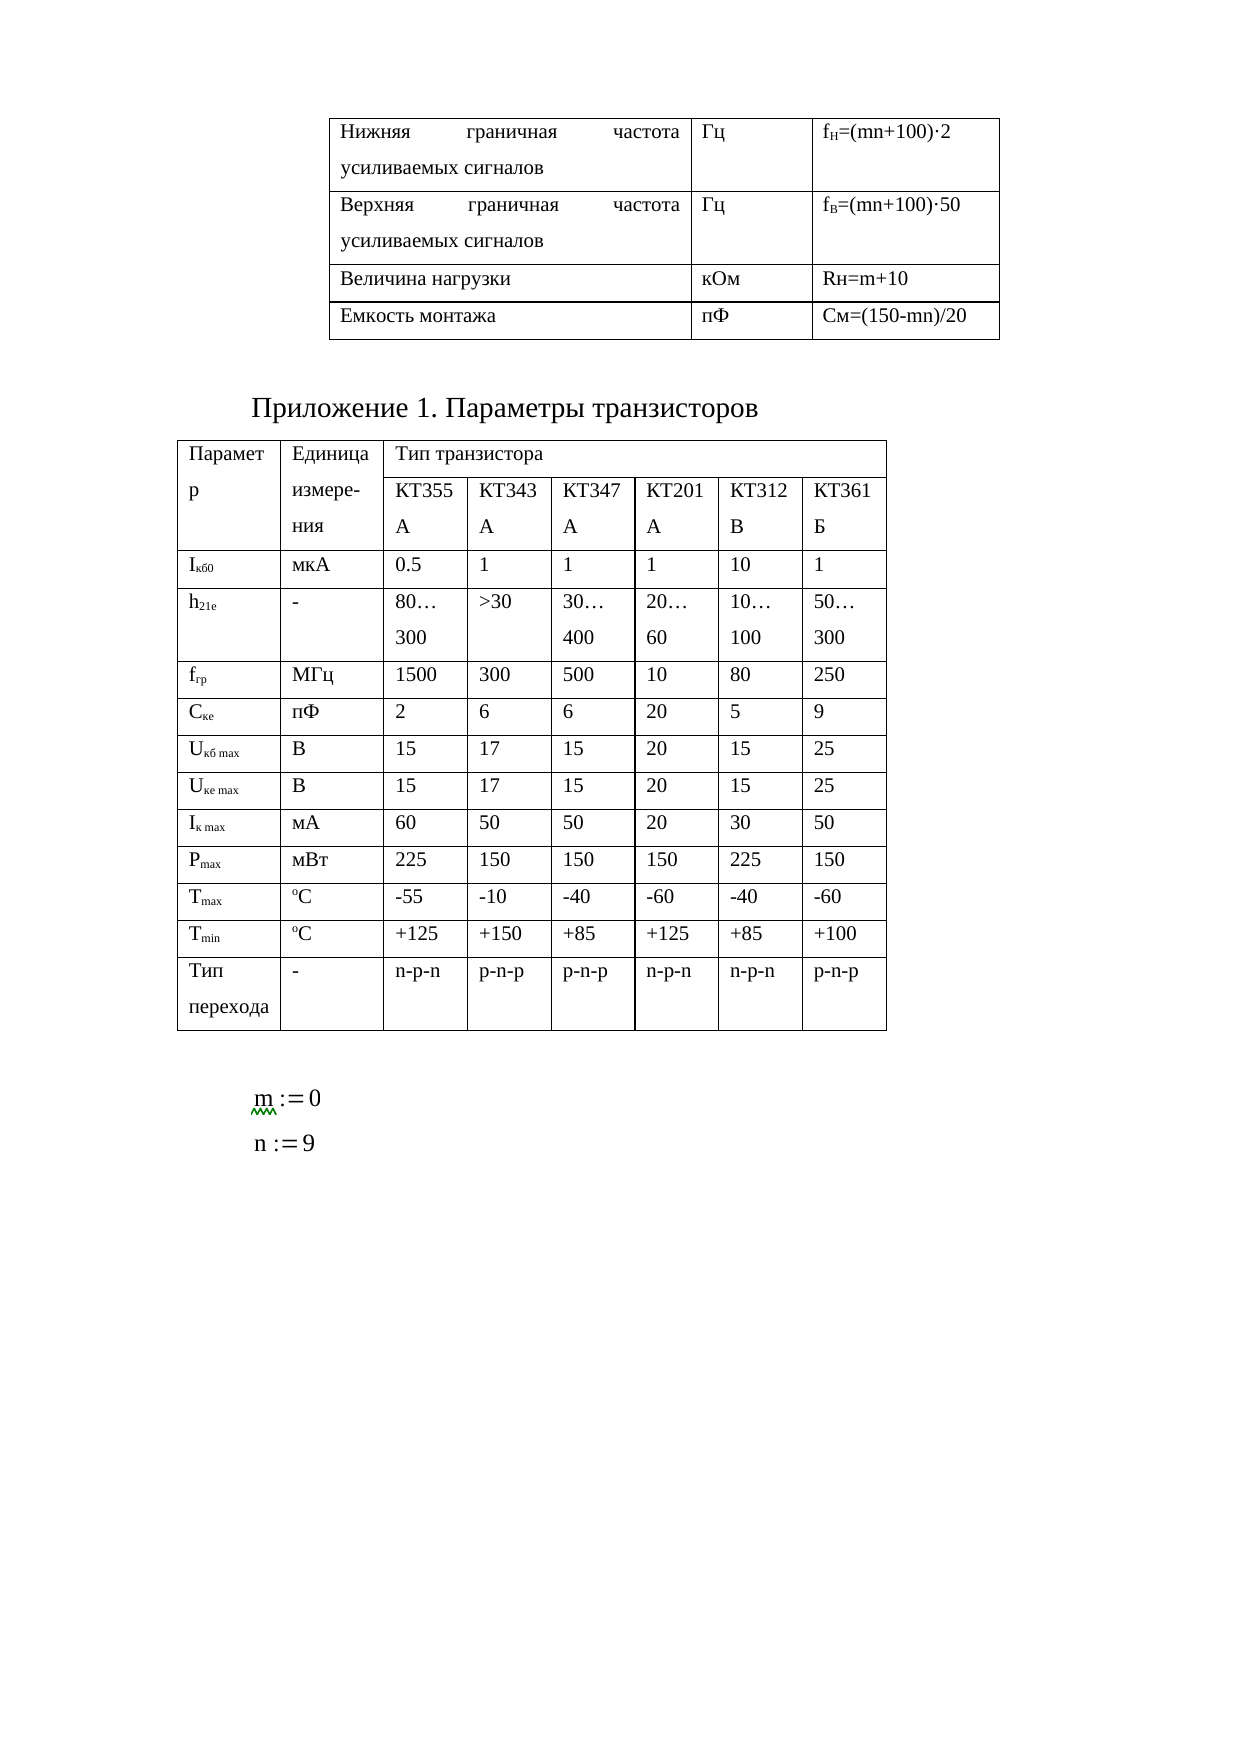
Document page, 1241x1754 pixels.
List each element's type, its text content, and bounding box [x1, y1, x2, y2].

table_cell Нижняя граничная частота усиливаемых сигналов [330, 119, 691, 191]
table_cell - [281, 958, 383, 1030]
table_cell 1 [636, 551, 718, 587]
table_cell 50 [803, 810, 886, 846]
table_cell 10…100 [719, 589, 802, 661]
table_cell - [281, 589, 383, 661]
table_cell 17 [468, 736, 551, 772]
table_cell 20…60 [636, 589, 718, 661]
table_cell h21e [178, 589, 280, 661]
table_cell Величина нагрузки [330, 265, 691, 301]
table_cell мкА [281, 551, 383, 587]
table_cell 15 [384, 736, 467, 772]
table_cell 150 [636, 847, 718, 883]
table_cell 20 [636, 736, 718, 772]
table_cell КТ355А [384, 478, 467, 550]
table_cell КТ201А [636, 478, 718, 550]
table_cell 50 [468, 810, 551, 846]
table_cell 2 [384, 699, 467, 735]
table_cell 17 [468, 773, 551, 809]
table_cell 30…400 [552, 589, 634, 661]
table_cell 6 [468, 699, 551, 735]
table_header Тип транзистора [384, 441, 886, 477]
text Приложение 1. Параметры транзисторов [177, 390, 1152, 423]
table_cell fН=(mn+100)·2 [813, 119, 999, 191]
table_cell Верхняя граничная частота усиливаемых сигналов [330, 192, 691, 264]
table_cell 30 [719, 810, 802, 846]
table_cell 150 [552, 847, 634, 883]
table_cell 10 [636, 662, 718, 698]
table_cell 150 [803, 847, 886, 883]
table_cell 1 [803, 551, 886, 587]
table_cell +125 [384, 921, 467, 957]
table_cell 25 [803, 736, 886, 772]
table_cell Tmin [178, 921, 280, 957]
table_cell 6 [552, 699, 634, 735]
table_cell 10 [719, 551, 802, 587]
table_cell Емкость монтажа [330, 303, 691, 338]
table_cell кОм [692, 265, 812, 301]
table_cell -40 [552, 884, 634, 920]
table_cell 80…300 [384, 589, 467, 661]
table_cell +125 [636, 921, 718, 957]
table_cell 50…300 [803, 589, 886, 661]
table_cell МГц [281, 662, 383, 698]
table_cell Iкб0 [178, 551, 280, 587]
table_cell Tmax [178, 884, 280, 920]
table_cell p-n-p [552, 958, 634, 1030]
table_cell 0.5 [384, 551, 467, 587]
table_cell n-p-n [719, 958, 802, 1030]
table_cell Pmax [178, 847, 280, 883]
table_cell 15 [552, 773, 634, 809]
table_cell 50 [552, 810, 634, 846]
table_cell -10 [468, 884, 551, 920]
table_cell пФ [692, 303, 812, 338]
table_cell n-p-n [384, 958, 467, 1030]
table_cell 250 [803, 662, 886, 698]
table_cell 150 [468, 847, 551, 883]
table_cell 225 [384, 847, 467, 883]
table_cell 20 [636, 773, 718, 809]
table_cell +85 [719, 921, 802, 957]
table_header Единица измере-ния [281, 441, 383, 550]
table_cell Uкб max [178, 736, 280, 772]
table_cell 15 [719, 773, 802, 809]
table_cell 15 [384, 773, 467, 809]
table_cell КТ343A [468, 478, 551, 550]
table_cell 1 [552, 551, 634, 587]
table_cell -55 [384, 884, 467, 920]
table_cell 15 [552, 736, 634, 772]
table_cell 9 [803, 699, 886, 735]
table_cell оС [281, 921, 383, 957]
table_cell В [281, 736, 383, 772]
table_cell КТ361Б [803, 478, 886, 550]
table_cell p-n-p [803, 958, 886, 1030]
table_cell Гц [692, 192, 812, 264]
table_cell p-n-p [468, 958, 551, 1030]
table_cell 225 [719, 847, 802, 883]
table_cell Ске [178, 699, 280, 735]
table_cell 25 [803, 773, 886, 809]
table_cell n-p-n [636, 958, 718, 1030]
table_cell 80 [719, 662, 802, 698]
table_cell 1500 [384, 662, 467, 698]
table_cell Rн=m+10 [813, 265, 999, 301]
table_cell +100 [803, 921, 886, 957]
table_cell 300 [468, 662, 551, 698]
table_header Параметр [178, 441, 280, 550]
table_cell 15 [719, 736, 802, 772]
table_cell Uке max [178, 773, 280, 809]
table_cell +85 [552, 921, 634, 957]
table_cell См=(150-mn)/20 [813, 303, 999, 338]
table_cell fгр [178, 662, 280, 698]
table_cell fВ=(mn+100)·50 [813, 192, 999, 264]
table_cell В [281, 773, 383, 809]
table_cell +150 [468, 921, 551, 957]
table_cell КТ312В [719, 478, 802, 550]
table_cell 60 [384, 810, 467, 846]
table_cell КТ347А [552, 478, 634, 550]
table_cell 500 [552, 662, 634, 698]
table_cell Iк max [178, 810, 280, 846]
table_cell 1 [468, 551, 551, 587]
table_cell >30 [468, 589, 551, 661]
table_cell 20 [636, 810, 718, 846]
table_cell Тип перехода [178, 958, 280, 1030]
table_cell оС [281, 884, 383, 920]
table_cell 5 [719, 699, 802, 735]
table_cell мА [281, 810, 383, 846]
table_cell -60 [803, 884, 886, 920]
table_cell Гц [692, 119, 812, 191]
table_cell -40 [719, 884, 802, 920]
table_cell -60 [636, 884, 718, 920]
table_cell 20 [636, 699, 718, 735]
table_cell пФ [281, 699, 383, 735]
table_cell мВт [281, 847, 383, 883]
